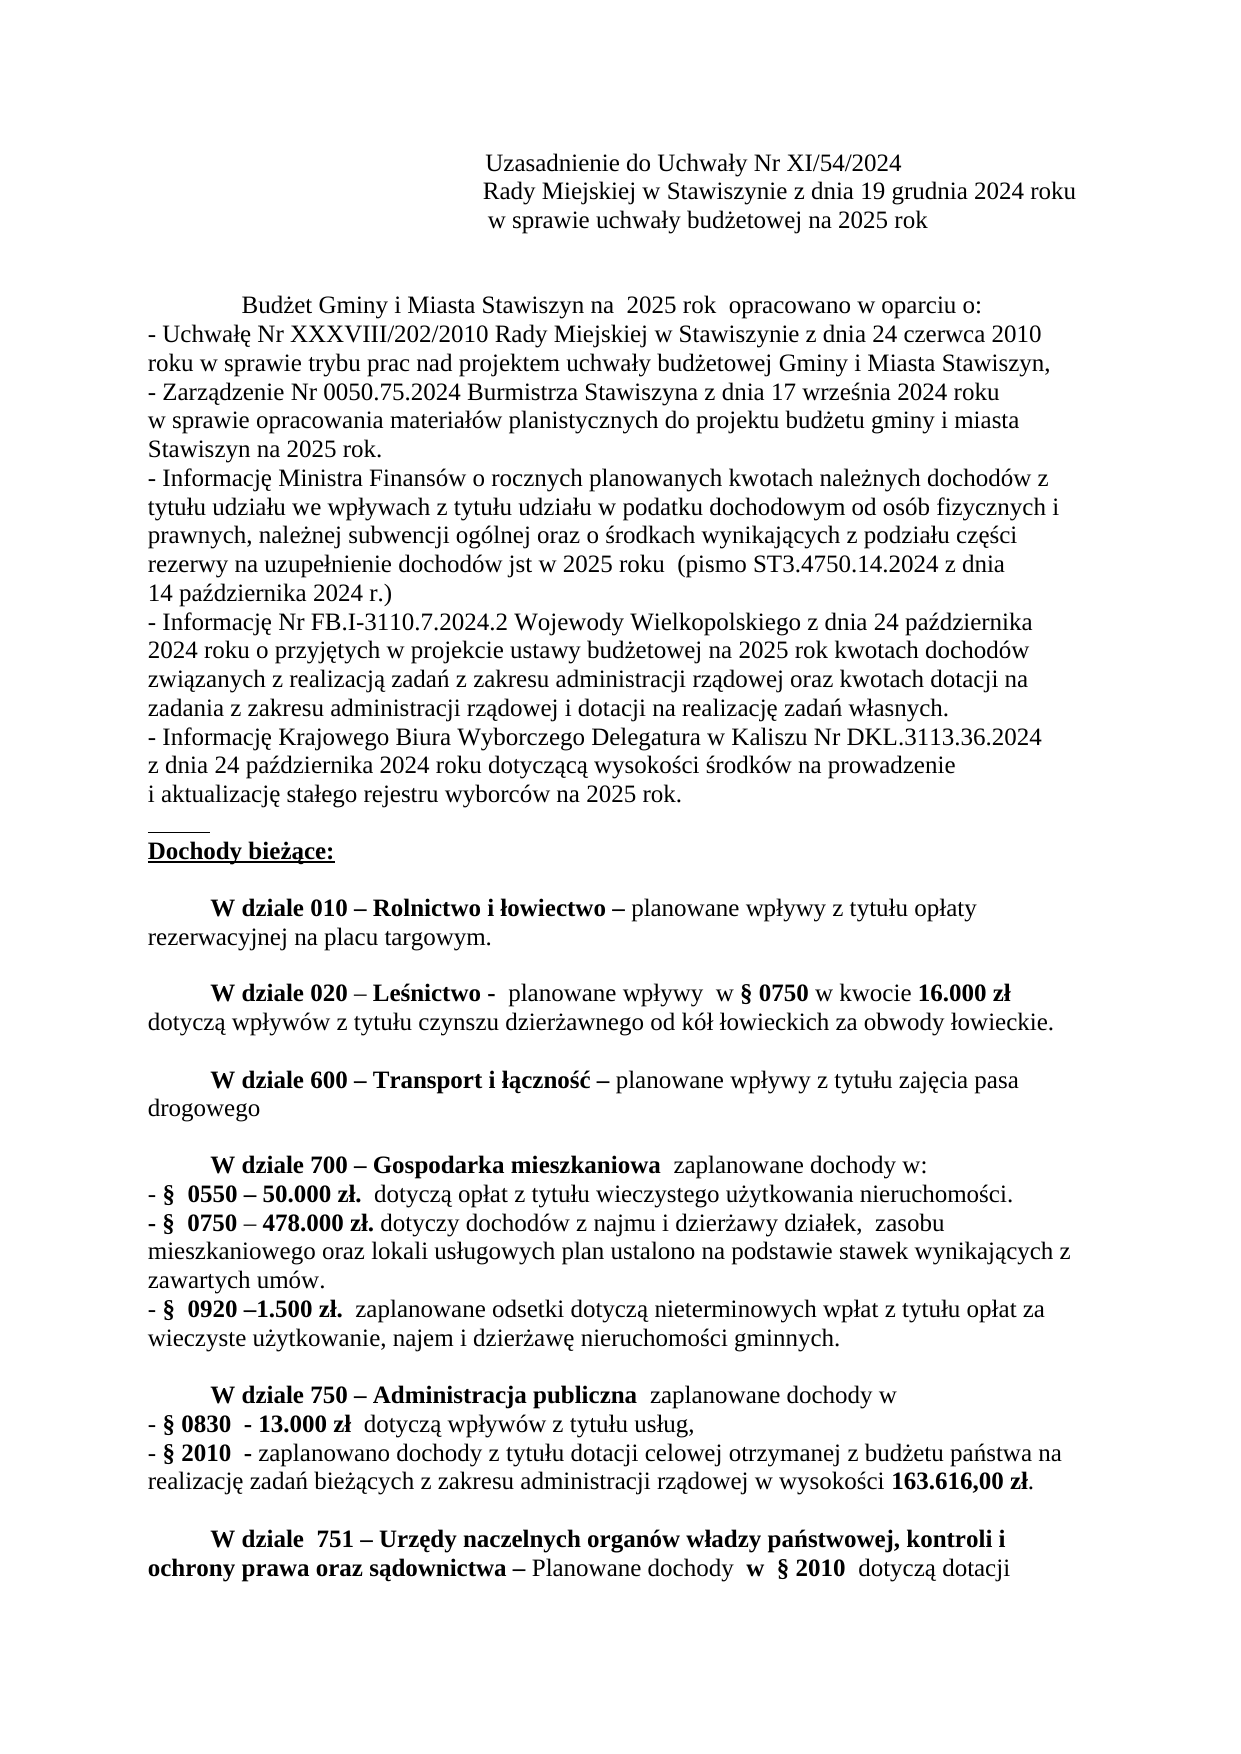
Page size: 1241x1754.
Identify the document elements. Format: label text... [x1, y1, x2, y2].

text - § 2010 - zaplanowano dochody z tytułu dotacji celowej otrzymanej z budżetu państwa na realizację zadań bieżących z zakresu administracji rządowej w wysokości 163.616,00 zł. [148, 1438, 1093, 1495]
text - § 0830 - 13.000 zł dotyczą wpływów z tytułu usług, [148, 1409, 1093, 1438]
text W dziale 700 – Gospodarka mieszkaniowa zaplanowane dochody w: [148, 1150, 1093, 1179]
text Rady Miejskiej w Stawiszynie z dnia 19 grudnia 2024 roku [148, 176, 1093, 205]
text 14 października 2024 r.) [148, 578, 1093, 607]
text - Informację Nr FB.I-3110.7.2024.2 Wojewody Wielkopolskiego z dnia 24 października [148, 607, 1093, 636]
text 2024 roku o przyjętych w projekcie ustawy budżetowej na 2025 rok kwotach dochodów związanych z realizacją zadań z zakresu administracji rządowej oraz kwotach dotacji na [148, 636, 1093, 693]
text - Uchwałę Nr XXXVIII/202/2010 Rady Miejskiej w Stawiszynie z dnia 24 czerwca 2010 roku w sprawie trybu prac nad projektem uchwały budżetowej Gminy i Miasta Stawiszyn, [148, 319, 1093, 377]
text - Informację Krajowego Biura Wyborczego Delegatura w Kaliszu Nr DKL.3113.36.2024 [148, 722, 1093, 751]
text Budżet Gminy i Miasta Stawiszyn na 2025 rok opracowano w oparciu o: [148, 291, 1093, 319]
text - Zarządzenie Nr 0050.75.2024 Burmistrza Stawiszyna z dnia 17 września 2024 roku [148, 377, 1093, 406]
text - § 0920 –1.500 zł. zaplanowane odsetki dotyczą nieterminowych wpłat z tytułu opłat za wieczyste użytkowanie, najem i dzierżawę nieruchomości gminnych. [148, 1294, 1093, 1351]
text - Informację Ministra Finansów o rocznych planowanych kwotach należnych dochodów z tytułu udziału we wpływach z tytułu udziału w podatku dochodowym od osób fizycznych i prawnych, należnej subwencji ogólnej oraz o środkach wynikających z podziału części rezerwy na uzupełnienie dochodów jst w 2025 roku (pismo ST3.4750.14.2024 z dnia [148, 463, 1093, 578]
text z dnia 24 października 2024 roku dotyczącą wysokości środków na prowadzenie [148, 751, 1093, 779]
text zadania z zakresu administracji rządowej i dotacji na realizację zadań własnych. [148, 693, 1093, 722]
text W dziale 750 – Administracja publiczna zaplanowane dochody w [148, 1380, 1093, 1409]
text - § 0750 – 478.000 zł. dotyczy dochodów z najmu i dzierżawy działek, zasobu mieszkaniowego oraz lokali usługowych plan ustalono na podstawie stawek wynikających z zawartych umów. [148, 1208, 1093, 1294]
text i aktualizację stałego rejestru wyborców na 2025 rok. [148, 779, 1093, 808]
text W dziale 020 – Leśnictwo - planowane wpływy w § 0750 w kwocie 16.000 zł dotyczą wpływów z tytułu czynszu dzierżawnego od kół łowieckich za obwody łowieckie. [148, 978, 1093, 1036]
text W dziale 010 – Rolnictwo i łowiectwo – planowane wpływy z tytułu opłaty rezerwacyjnej na placu targowym. [148, 893, 1093, 950]
text - § 0550 – 50.000 zł. dotyczą opłat z tytułu wieczystego użytkowania nieruchomości. [148, 1179, 1093, 1208]
text W dziale 600 – Transport i łączność – planowane wpływy z tytułu zajęcia pasa drogowego [148, 1065, 1093, 1122]
text Stawiszyn na 2025 rok. [148, 434, 1093, 463]
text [148, 1524, 1093, 1581]
text Dochody bieżące: [148, 836, 1093, 865]
text w sprawie opracowania materiałów planistycznych do projektu budżetu gminy i miasta [148, 406, 1093, 434]
text Uzasadnienie do Uchwały Nr XI/54/2024 [148, 148, 1093, 176]
text w sprawie uchwały budżetowej na 2025 rok [148, 205, 1093, 234]
